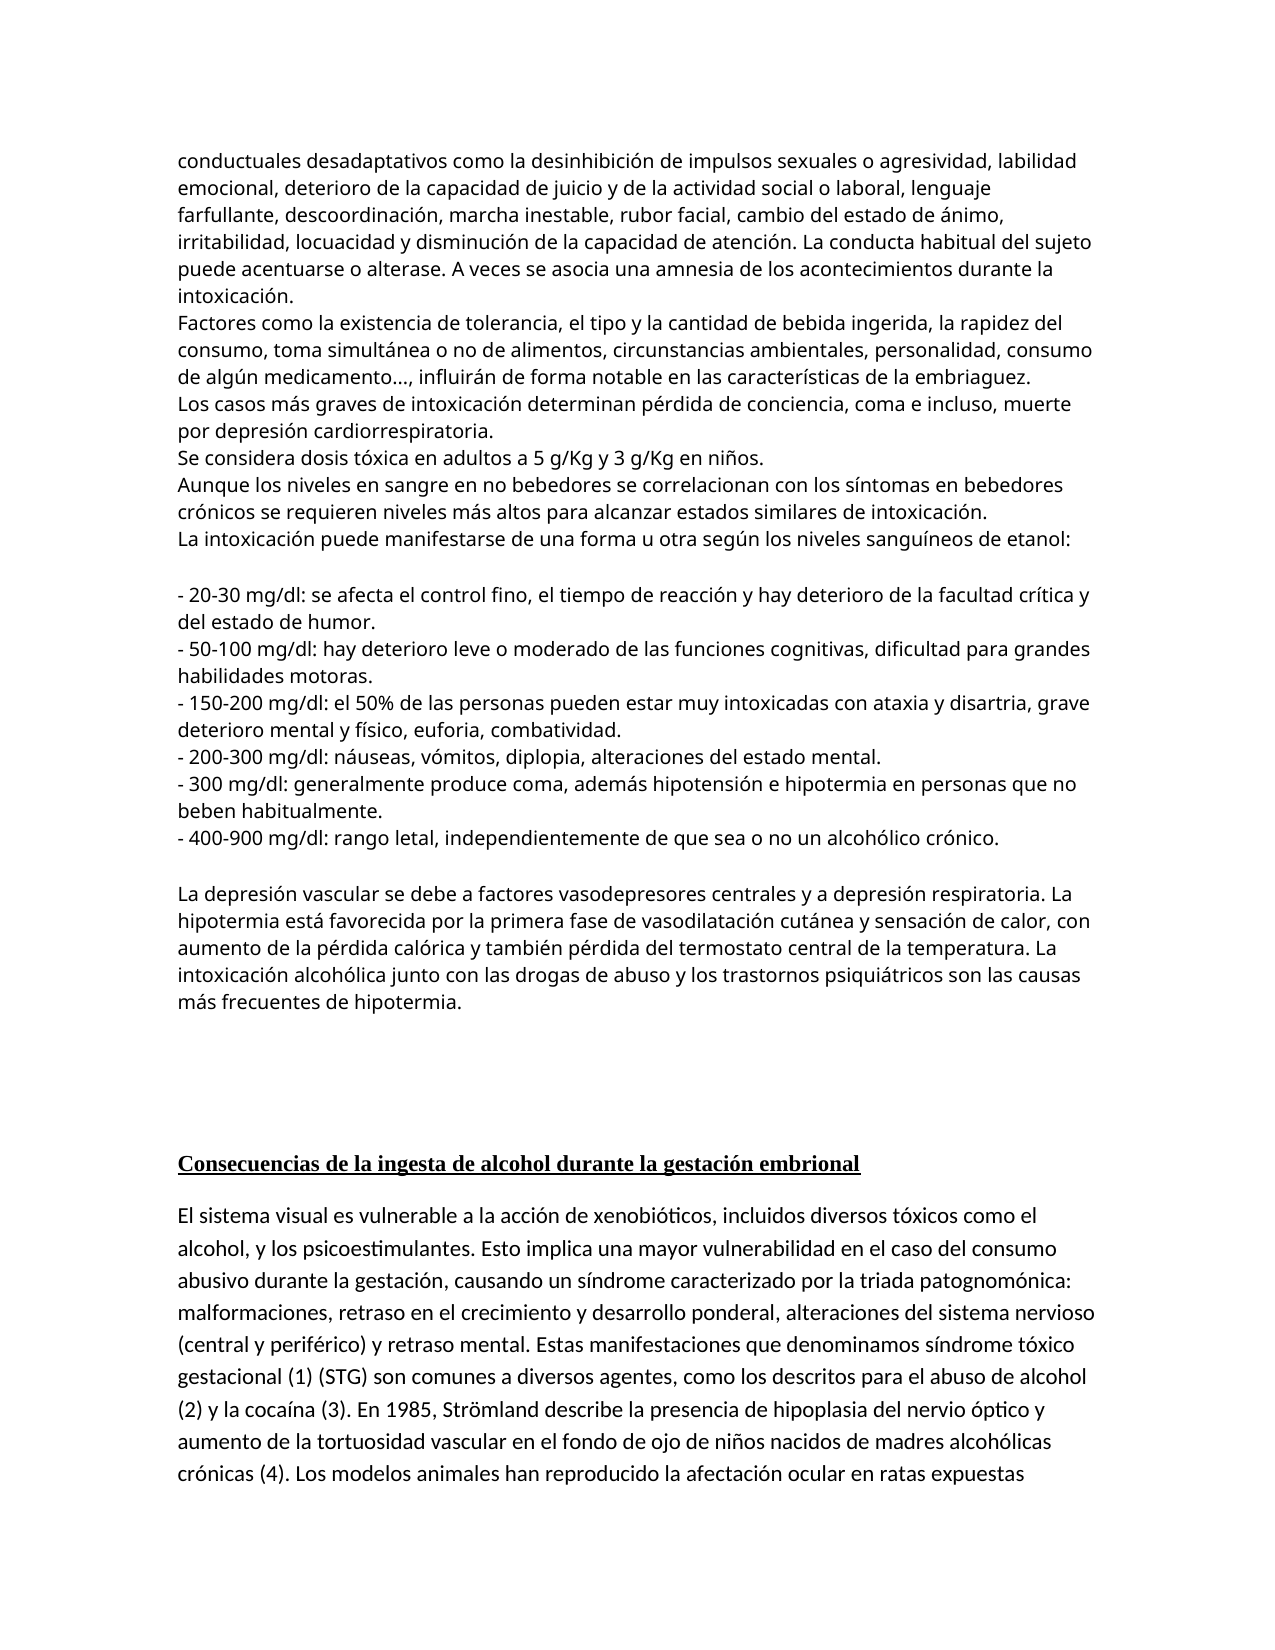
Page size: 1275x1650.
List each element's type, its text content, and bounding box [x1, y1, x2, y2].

text La depresión vascular se debe a factores vasodepresores centrales y a depresión respiratoria. La hipotermia está favorecida por la primera fase de vasodilatación cutánea y sensación de calor, con aumento de la pérdida calórica y también pérdida del termostato central de la temperatura. La intoxicación alcohólica junto con las drogas de abuso y los trastornos psiquiátricos son las causas más frecuentes de hipotermia. [177, 880, 1098, 1015]
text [177, 148, 1098, 552]
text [177, 1202, 1098, 1487]
text - 20-30 mg/dl: se afecta el control fino, el tiempo de reacción y hay deterioro de la facultad crítica y del estado de humor. - 50-100 mg/dl: hay deterioro leve o moderado de las funciones cognitivas, dificultad para grandes habilidades motoras. - 150-200 mg/dl: el 50% de las personas pueden estar muy intoxicadas con ataxia y disartria, grave deterioro mental y físico, euforia, combatividad. - 200-300 mg/dl: náuseas, vómitos, diplopia, alteraciones del estado mental. - 300 mg/dl: generalmente produce coma, además hipotensión e hipotermia en personas que no beben habitualmente. - 400-900 mg/dl: rango letal, independientemente de que sea o no un alcohólico crónico. [177, 581, 1098, 851]
text Consecuencias de la ingesta de alcohol durante la gestación embrional [177, 1151, 1098, 1177]
